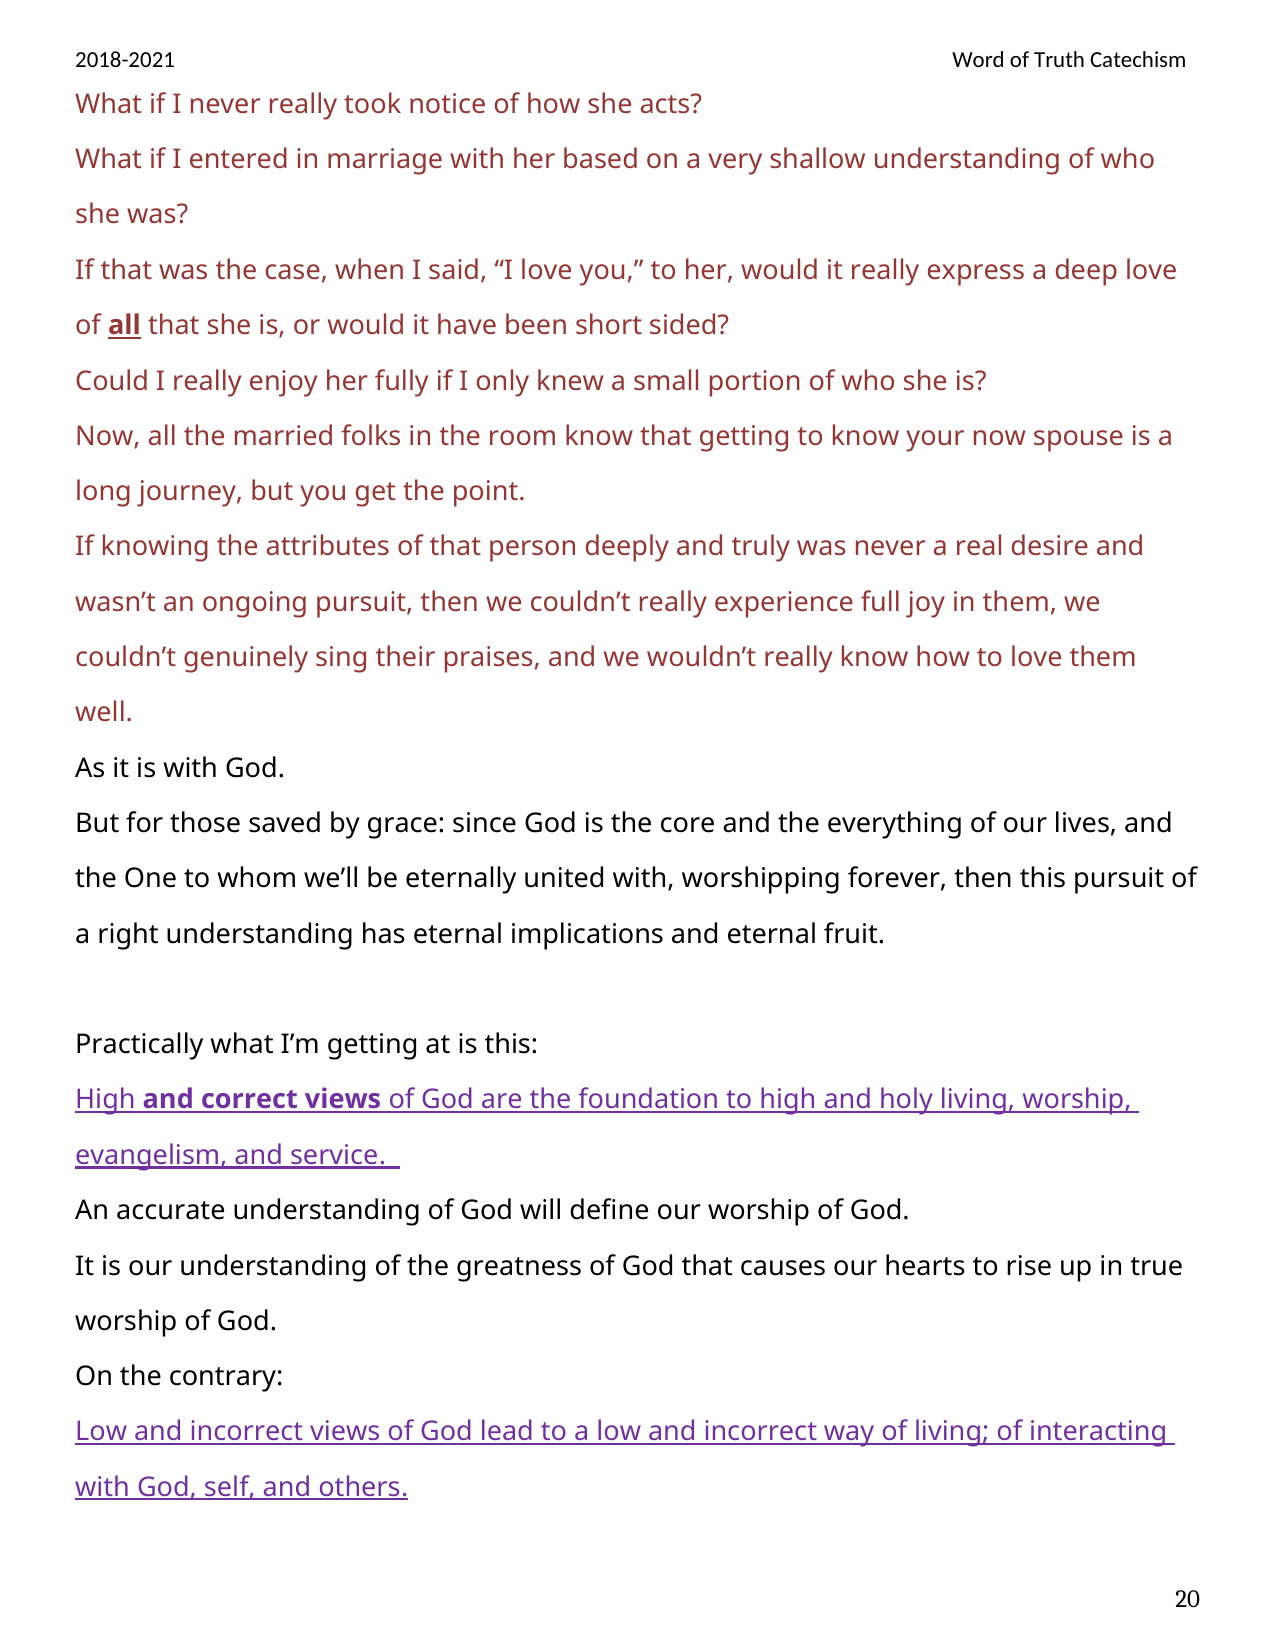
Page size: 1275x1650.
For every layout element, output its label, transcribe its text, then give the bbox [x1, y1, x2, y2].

text If that was the case, when I said, “I love you,” to her, would it really express a deep love of all that she is, or would it have been short sided? [75, 250, 1200, 342]
text If knowing the attributes of that person deeply and truly was never a real desire and wasn’t an ongoing pursuit, then we couldn’t really experience full joy in them, we couldn’t genuinely sing their praises, and we wouldn’t really know how to love them well. [75, 527, 1200, 730]
text Now, all the married folks in the room know that getting to know your now spouse is a long journey, but you get the point. [75, 416, 1200, 508]
text An accurate understanding of God will define our worship of God. [75, 1191, 1200, 1227]
text What if I never really took notice of how she acts? [75, 84, 1200, 121]
text But for those saved by grace: since God is the core and the everything of our lives, and the One to whom we’ll be eternally united with, worshipping forever, then this pursuit of a right understanding has eternal implications and eternal fruit. [75, 803, 1200, 951]
text On the contrary: [75, 1357, 1200, 1393]
text Practically what I’m getting at is this: [75, 1025, 1200, 1062]
text Low and incorrect views of God lead to a low and incorrect way of living; of interacting with God, self, and others. [75, 1412, 1200, 1504]
text Could I really enjoy her fully if I only knew a small portion of who she is? [75, 361, 1200, 398]
text High and correct views of God are the foundation to high and holy living, worship, evangelism, and service. [75, 1080, 1200, 1172]
text What if I entered in marriage with her based on a very shallow understanding of who she was? [75, 140, 1200, 232]
text It is our understanding of the greatness of God that causes our hearts to rise up in true worship of God. [75, 1246, 1200, 1338]
text As it is with God. [75, 748, 1200, 785]
